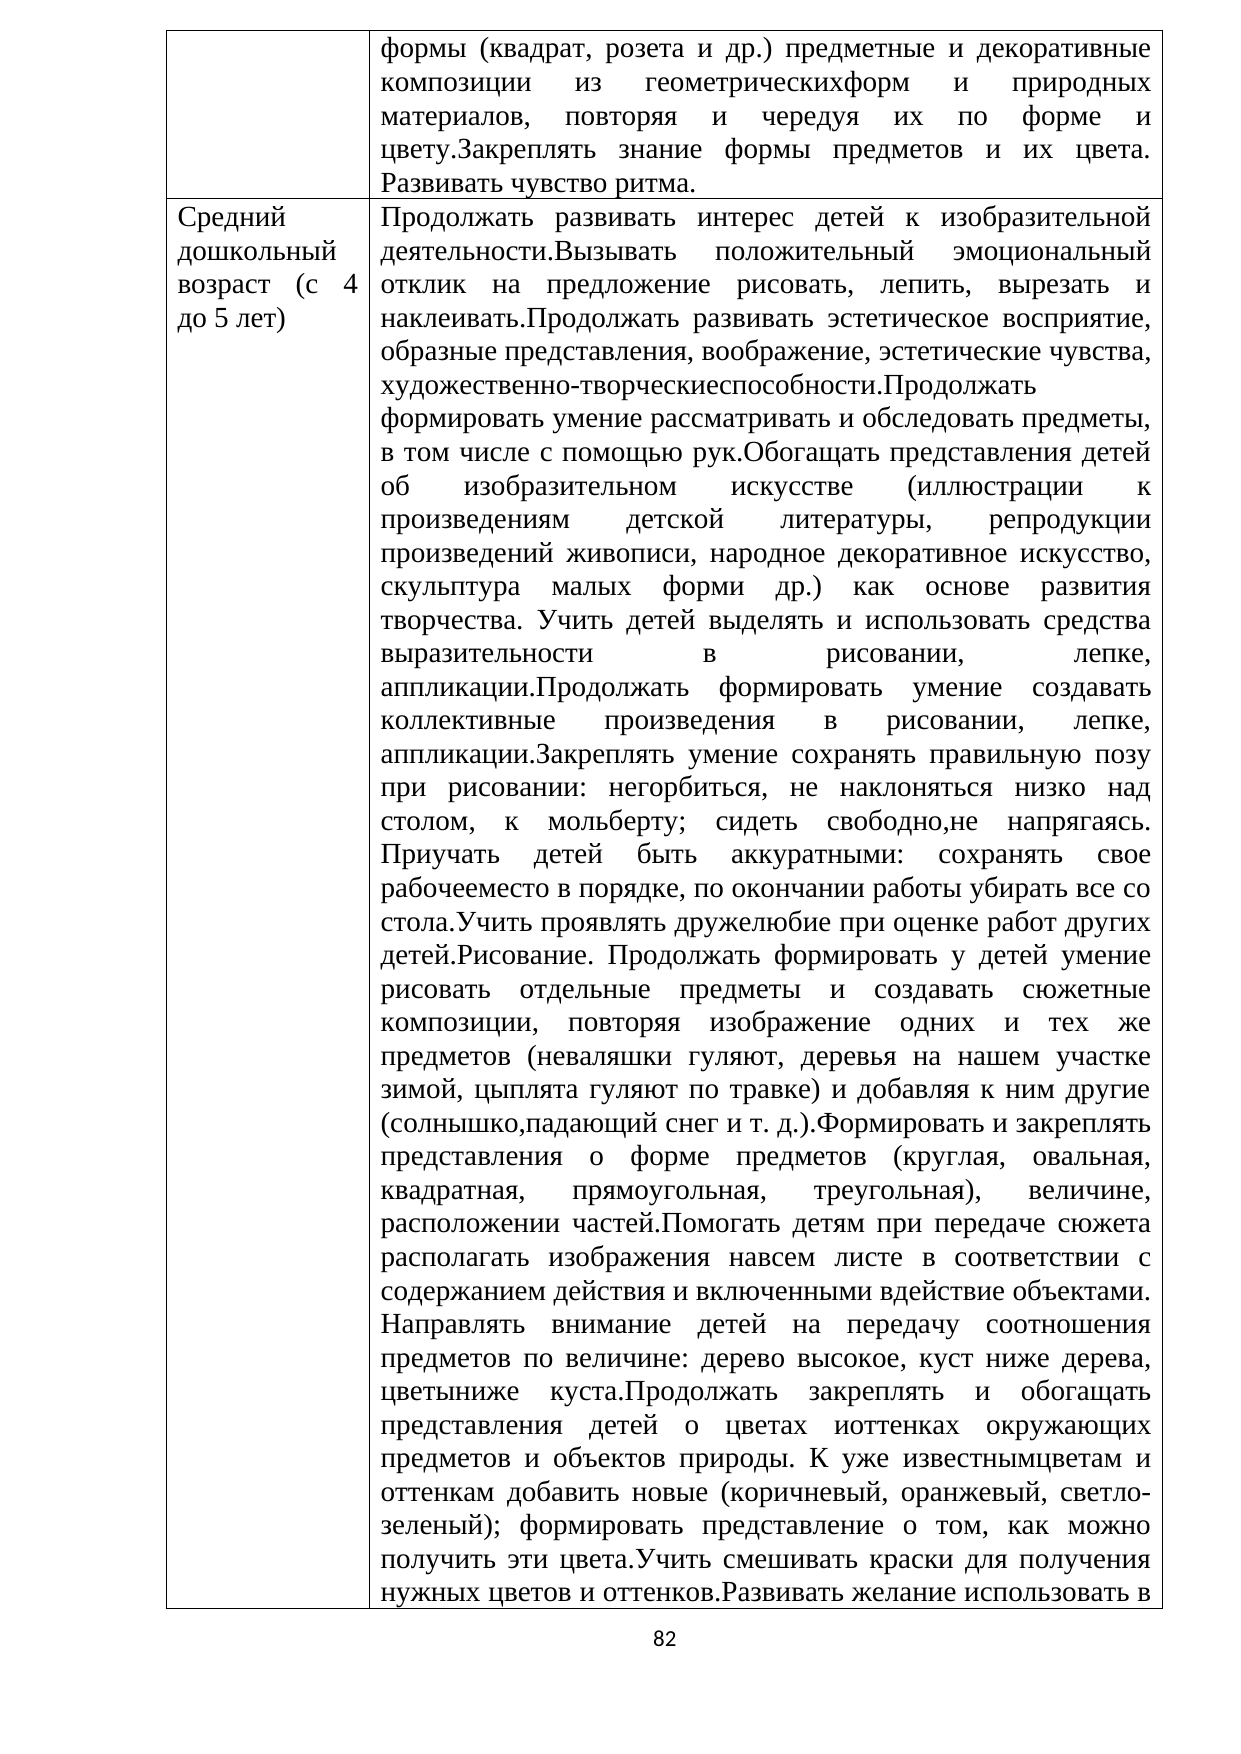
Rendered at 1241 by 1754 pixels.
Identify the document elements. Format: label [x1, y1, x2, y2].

table_cell [370, 31, 1162, 198]
table_cell [167, 199, 369, 1608]
table_cell [370, 199, 1162, 1608]
table_cell [167, 31, 369, 198]
